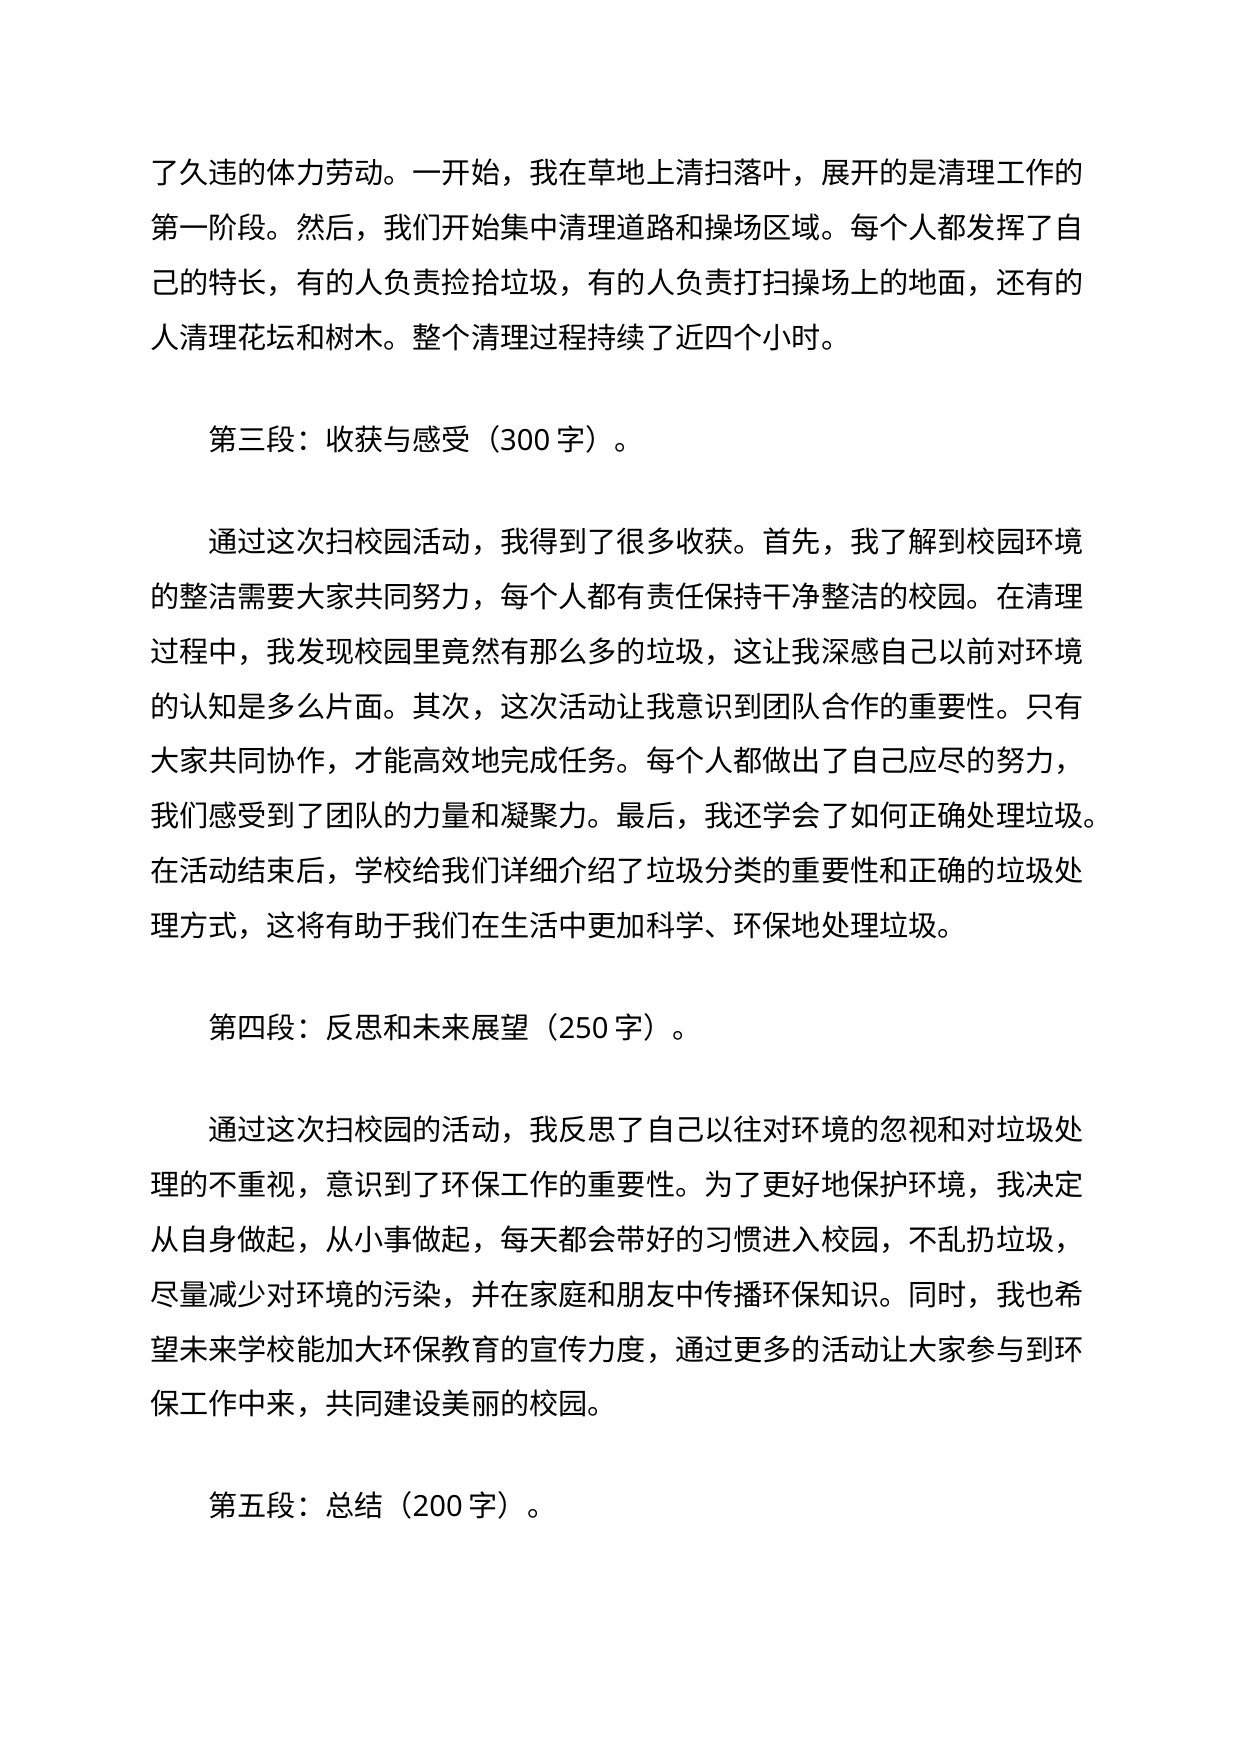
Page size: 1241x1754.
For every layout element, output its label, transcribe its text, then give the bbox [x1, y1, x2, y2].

text 第五段：总结（200字）。 [150, 1483, 1090, 1525]
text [150, 150, 1090, 357]
text 通过这次扫校园的活动，我反思了自己以往对环境的忽视和对垃圾处理的不重视，意识到了环保工作的重要性。为了更好地保护环境，我决定从自身做起，从小事做起，每天都会带好的习惯进入校园，不乱扔垃圾，尽量减少对环境的污染，并在家庭和朋友中传播环保知识。同时，我也希望未来学校能加大环保教育的宣传力度，通过更多的活动让大家参与到环保工作中来，共同建设美丽的校园。 [150, 1106, 1090, 1423]
text 第三段：收获与感受（300字）。 [150, 416, 1090, 459]
text 通过这次扫校园活动，我得到了很多收获。首先，我了解到校园环境的整洁需要大家共同努力，每个人都有责任保持干净整洁的校园。在清理过程中，我发现校园里竟然有那么多的垃圾，这让我深感自己以前对环境的认知是多么片面。其次，这次活动让我意识到团队合作的重要性。只有大家共同协作，才能高效地完成任务。每个人都做出了自己应尽的努力，我们感受到了团队的力量和凝聚力。最后，我还学会了如何正确处理垃圾。在活动结束后，学校给我们详细介绍了垃圾分类的重要性和正确的垃圾处理方式，这将有助于我们在生活中更加科学、环保地处理垃圾。 [150, 518, 1090, 945]
text 第四段：反思和未来展望（250字）。 [150, 1004, 1090, 1047]
